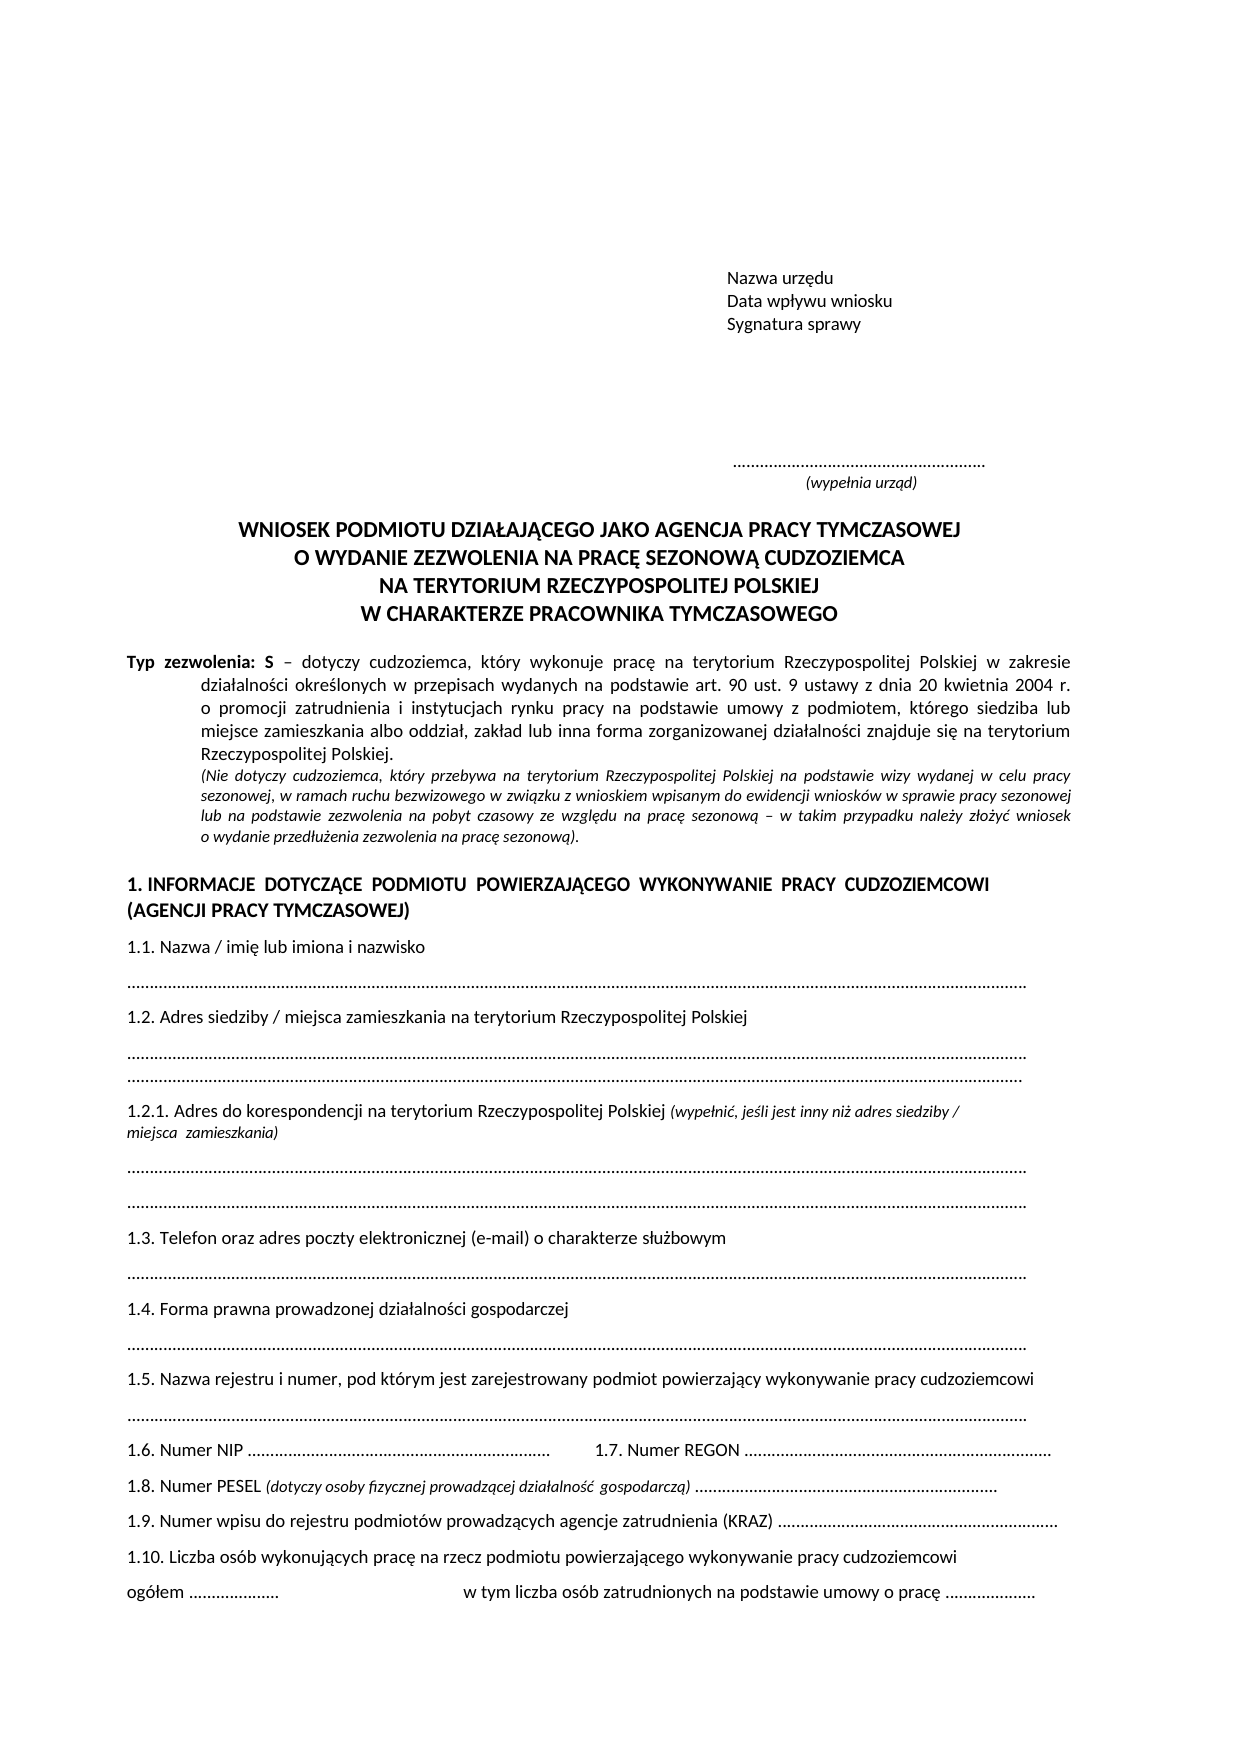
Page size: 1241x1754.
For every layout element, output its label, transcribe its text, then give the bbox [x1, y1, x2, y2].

text (Nie dotyczy cudzoziemca, który przebywa na terytorium Rzeczypospolitej Polskiej na podstawie wizy wydanej w celu pracy sezonowej, w ramach ruchu bezwizowego w związku z wnioskiem wpisanym do ewidencji wniosków w sprawie pracy sezonowej lub na podstawie zezwolenia na pobyt czasowy ze względu na pracę sezonową – w takim przypadku należy złożyć wniosek o wydanie przedłużenia zezwolenia na pracę sezonową). [201, 765, 1072, 846]
list Telefon oraz adres poczty elektronicznej (e-mail) o charakterze służbowym [127, 1226, 1101, 1249]
text Sygnatura sprawy [727, 312, 1101, 334]
text ...................................................................................................................................................................................................... [127, 1064, 1101, 1087]
text WNIOSEK PODMIOTU DZIAŁAJĄCEGO JAKO AGENCJA PRACY TYMCZASOWEJ [120, 515, 1079, 543]
list Adres do korespondencji na terytorium Rzeczypospolitej Polskiej (wypełnić, jeśli jest inny niż adres siedziby / miejsca zamieszkania) [127, 1099, 1013, 1143]
text Nazwa urzędu [727, 266, 1101, 289]
text (AGENCJI PRACY TYMCZASOWEJ) [127, 897, 1101, 922]
text (wypełnia urząd) [645, 472, 1079, 492]
list Forma prawna prowadzonej działalności gospodarczej [127, 1297, 1101, 1320]
text NA TERYTORIUM RZECZYPOSPOLITEJ POLSKIEJ W CHARAKTERZE PRACOWNIKA TYMCZASOWEGO [360, 571, 838, 627]
text ogółem .................... w tym liczba osób zatrudnionych na podstawie umowy o pracę .................... [127, 1580, 1101, 1603]
list Numer wpisu do rejestru podmiotów prowadzących agencje zatrudnienia (KRAZ) .............................................................. [127, 1509, 1101, 1532]
text Data wpływu wniosku [727, 289, 1101, 312]
text O WYDANIE ZEZWOLENIA NA PRACĘ SEZONOWĄ CUDZOZIEMCA [294, 543, 905, 571]
list Nazwa / imię lub imiona i nazwisko [127, 935, 1101, 958]
list Adres siedziby / miejsca zamieszkania na terytorium Rzeczypospolitej Polskiej [127, 1006, 1101, 1028]
list Numer PESEL (dotyczy osoby fizycznej prowadzącej działalność gospodarczą) ................................................................... [127, 1474, 1101, 1497]
list Liczba osób wykonujących pracę na rzecz podmiotu powierzającego wykonywanie pracy cudzoziemcowi [127, 1545, 1101, 1568]
list Nazwa rejestru i numer, pod którym jest zarejestrowany podmiot powierzający wykonywanie pracy cudzoziemcowi [127, 1368, 1101, 1391]
subtitle INFORMACJE DOTYCZĄCE PODMIOTU POWIERZAJĄCEGO WYKONYWANIE PRACY CUDZOZIEMCOWI [127, 871, 1101, 897]
text ........................................................ [639, 449, 1079, 472]
text Typ zezwolenia: S – dotyczy cudzoziemca, który wykonuje pracę na terytorium Rzeczypospolitej Polskiej w zakresie działalności określonych w przepisach wydanych na podstawie art. 90 ust. 9 ustawy z dnia 20 kwietnia 2004 r. o promocji zatrudnienia i instytucjach rynku pracy na podstawie umowy z podmiotem, którego siedziba lub miejsce zamieszkania albo oddział, zakład lub inna forma zorganizowanej działalności znajduje się na terytorium Rzeczypospolitej Polskiej. [127, 650, 1072, 765]
list Numer NIP ................................................................... 1.7. Numer REGON .................................................................... [127, 1438, 1101, 1461]
